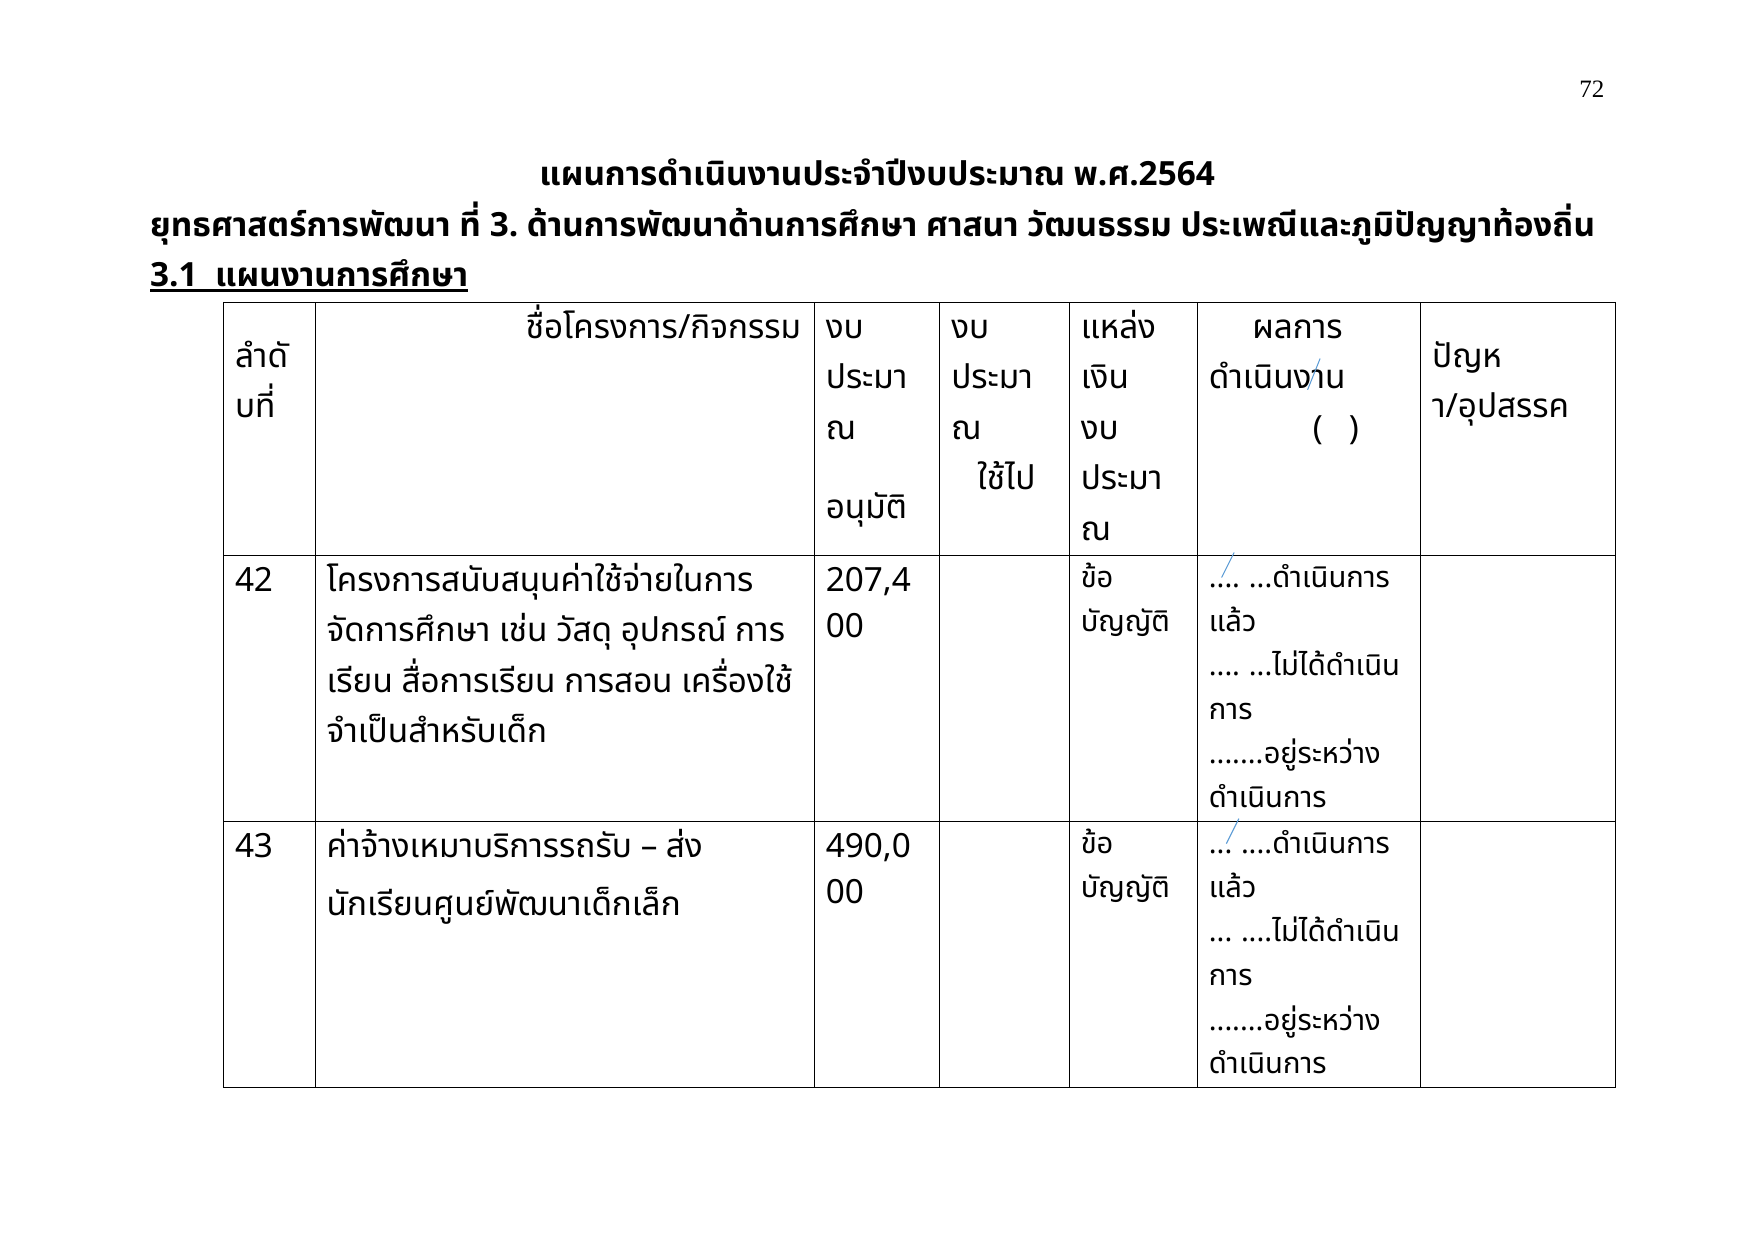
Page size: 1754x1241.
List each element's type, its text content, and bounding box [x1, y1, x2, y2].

table_cell [940, 556, 1069, 821]
table_cell 43 [224, 822, 315, 1087]
table_cell [1421, 556, 1615, 821]
table_cell ข้อบัญญัติ [1070, 556, 1197, 821]
table_cell 490,000 [815, 822, 939, 1087]
table_cell 207,400 [815, 556, 939, 821]
table_header งบประมาณ ใช้ไป [940, 303, 1069, 555]
table_header ปัญหา/อุปสรรค [1421, 303, 1615, 555]
table_header ชื่อโครงการ/กิจกรรม [316, 303, 814, 555]
table_cell [1421, 822, 1615, 1087]
table_header แหล่งเงิน งบประมาณ [1070, 303, 1197, 555]
text แผนการดำเนินงานประจำปีงบประมาณ พ.ศ.2564 [150, 150, 1604, 201]
table_cell 42 [224, 556, 315, 821]
text 3.1 แผนงานการศึกษา [150, 251, 1604, 302]
table_header ลำดับที่ [224, 303, 315, 555]
table_cell [940, 822, 1069, 1087]
table_cell .... ...ดำเนินการแล้ว .... ...ไม่ได้ดำเนินการ .......อยู่ระหว่างดำเนินการ [1198, 556, 1420, 821]
table_cell ค่าจ้างเหมาบริการรถรับ – ส่งนักเรียนศูนย์พัฒนาเด็กเล็ก [316, 822, 814, 1087]
table_cell ข้อบัญญัติ [1070, 822, 1197, 1087]
table_header งบประมาณ อนุมัติ [815, 303, 939, 555]
table_header ผลการดำเนินงาน ( ) [1198, 303, 1420, 555]
table_cell ... ....ดำเนินการแล้ว ... ....ไม่ได้ดำเนินการ .......อยู่ระหว่างดำเนินการ [1198, 822, 1420, 1087]
text ยุทธศาสตร์การพัฒนา ที่ 3. ด้านการพัฒนาด้านการศึกษา ศาสนา วัฒนธรรม ประเพณีและภูมิปัญญาท้องถิ่น [150, 201, 1604, 251]
table_cell โครงการสนับสนุนค่าใช้จ่ายในการจัดการศึกษา เช่น วัสดุ อุปกรณ์ การเรียน สื่อการเรียน การสอน เครื่องใช้จำเป็นสำหรับเด็ก [316, 556, 814, 821]
